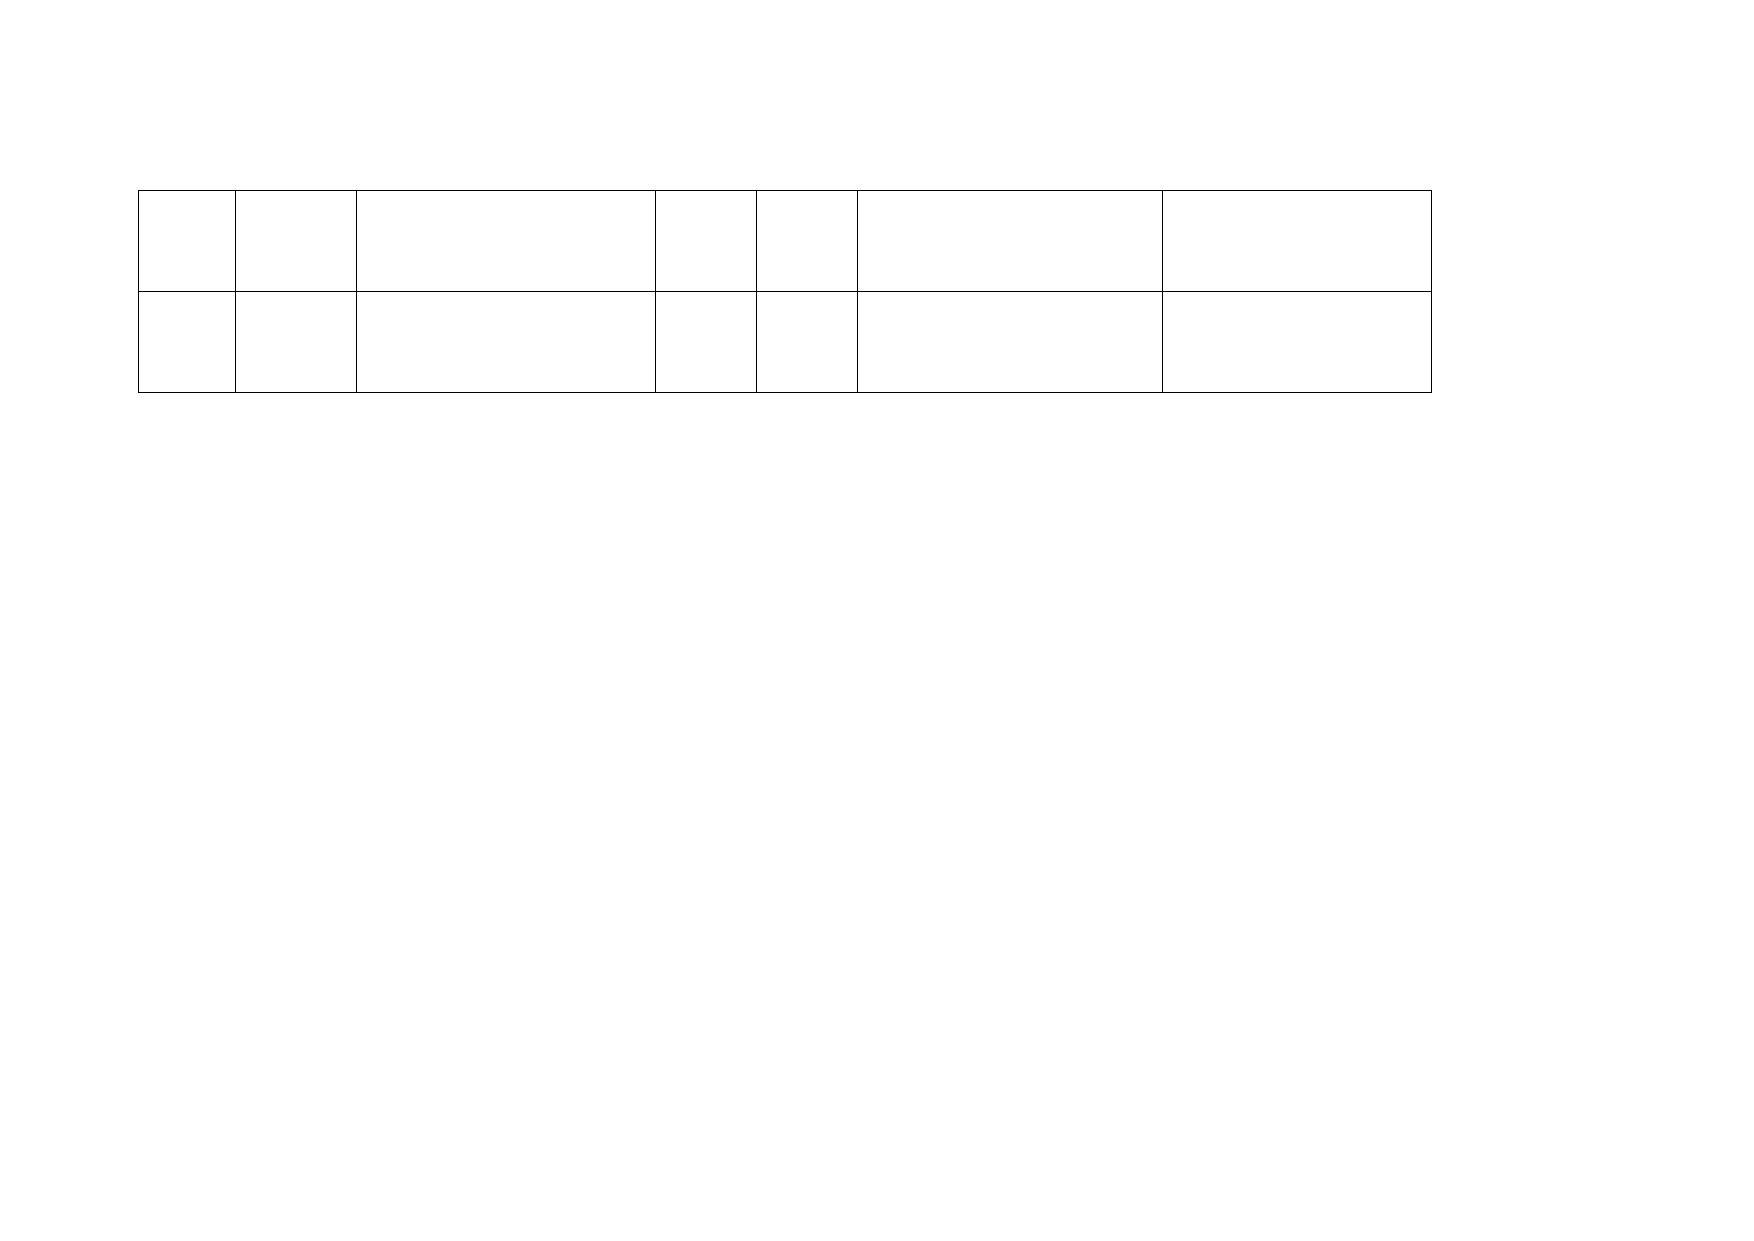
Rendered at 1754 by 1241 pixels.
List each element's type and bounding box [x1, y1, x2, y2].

table_cell [1163, 292, 1431, 392]
table_cell [139, 292, 235, 392]
table_cell [858, 191, 1162, 291]
table_cell [757, 292, 857, 392]
table_cell [357, 292, 655, 392]
table_cell [1163, 191, 1431, 291]
table_cell [858, 292, 1162, 392]
table_cell [656, 292, 756, 392]
table_cell [236, 292, 356, 392]
table_cell [757, 191, 857, 291]
table_cell [236, 191, 356, 291]
table_cell [357, 191, 655, 291]
table_cell [139, 191, 235, 291]
table_cell [656, 191, 756, 291]
